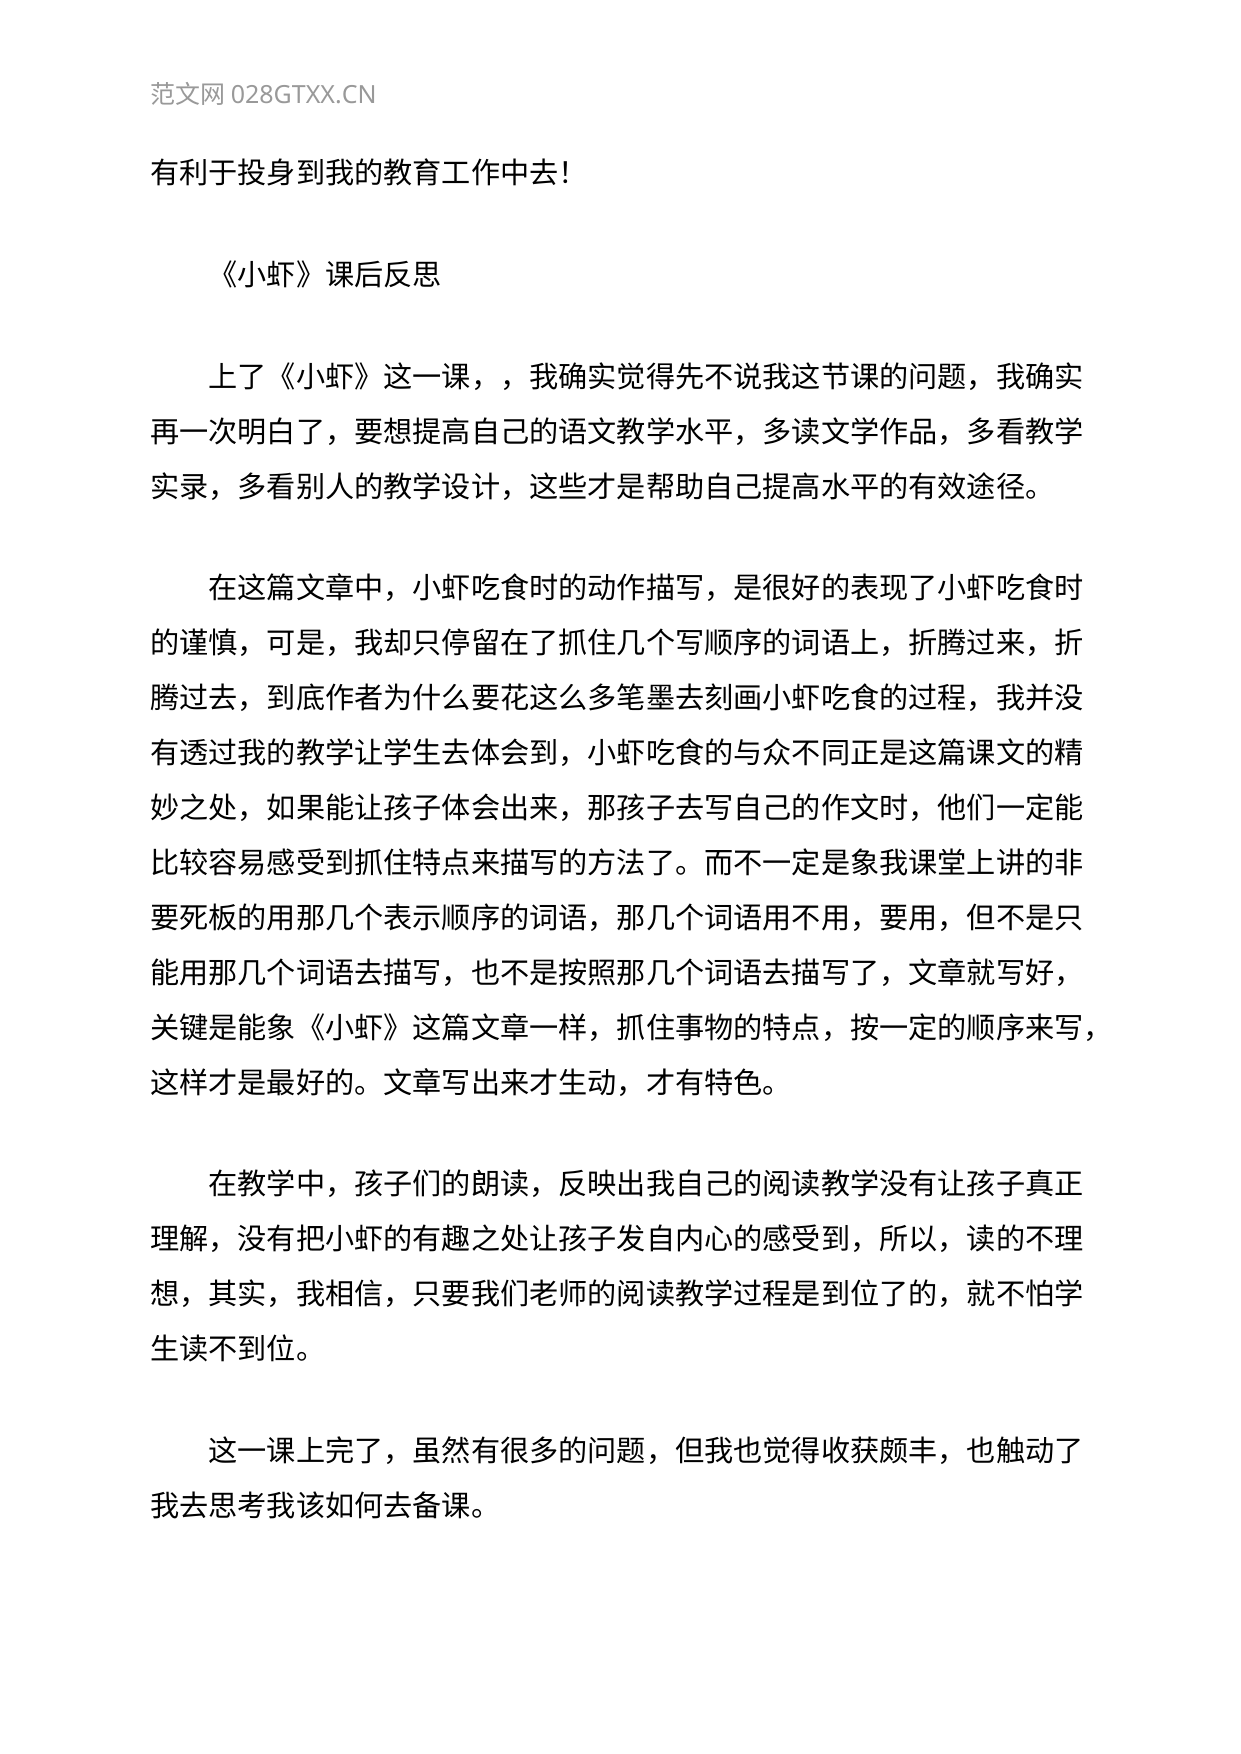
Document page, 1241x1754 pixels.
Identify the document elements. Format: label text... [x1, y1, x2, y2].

text 这一课上完了，虽然有很多的问题，但我也觉得收获颇丰，也触动了我去思考我该如何去备课。 [150, 1427, 1090, 1524]
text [150, 150, 1090, 192]
text 在教学中，孩子们的朗读，反映出我自己的阅读教学没有让孩子真正理解，没有把小虾的有趣之处让孩子发自内心的感受到，所以，读的不理想，其实，我相信，只要我们老师的阅读教学过程是到位了的，就不怕学生读不到位。 [150, 1161, 1090, 1368]
text 《小虾》课后反思 [150, 252, 1090, 294]
text 在这篇文章中，小虾吃食时的动作描写，是很好的表现了小虾吃食时的谨慎，可是，我却只停留在了抓住几个写顺序的词语上，折腾过来，折腾过去，到底作者为什么要花这么多笔墨去刻画小虾吃食的过程，我并没有透过我的教学让学生去体会到，小虾吃食的与众不同正是这篇课文的精妙之处，如果能让孩子体会出来，那孩子去写自己的作文时，他们一定能比较容易感受到抓住特点来描写的方法了。而不一定是象我课堂上讲的非要死板的用那几个表示顺序的词语，那几个词语用不用，要用，但不是只能用那几个词语去描写，也不是按照那几个词语去描写了，文章就写好，关键是能象《小虾》这篇文章一样，抓住事物的特点，按一定的顺序来写，这样才是最好的。文章写出来才生动，才有特色。 [150, 565, 1090, 1101]
text 上了《小虾》这一课，，我确实觉得先不说我这节课的问题，我确实再一次明白了，要想提高自己的语文教学水平，多读文学作品，多看教学实录，多看别人的教学设计，这些才是帮助自己提高水平的有效途径。 [150, 353, 1090, 506]
